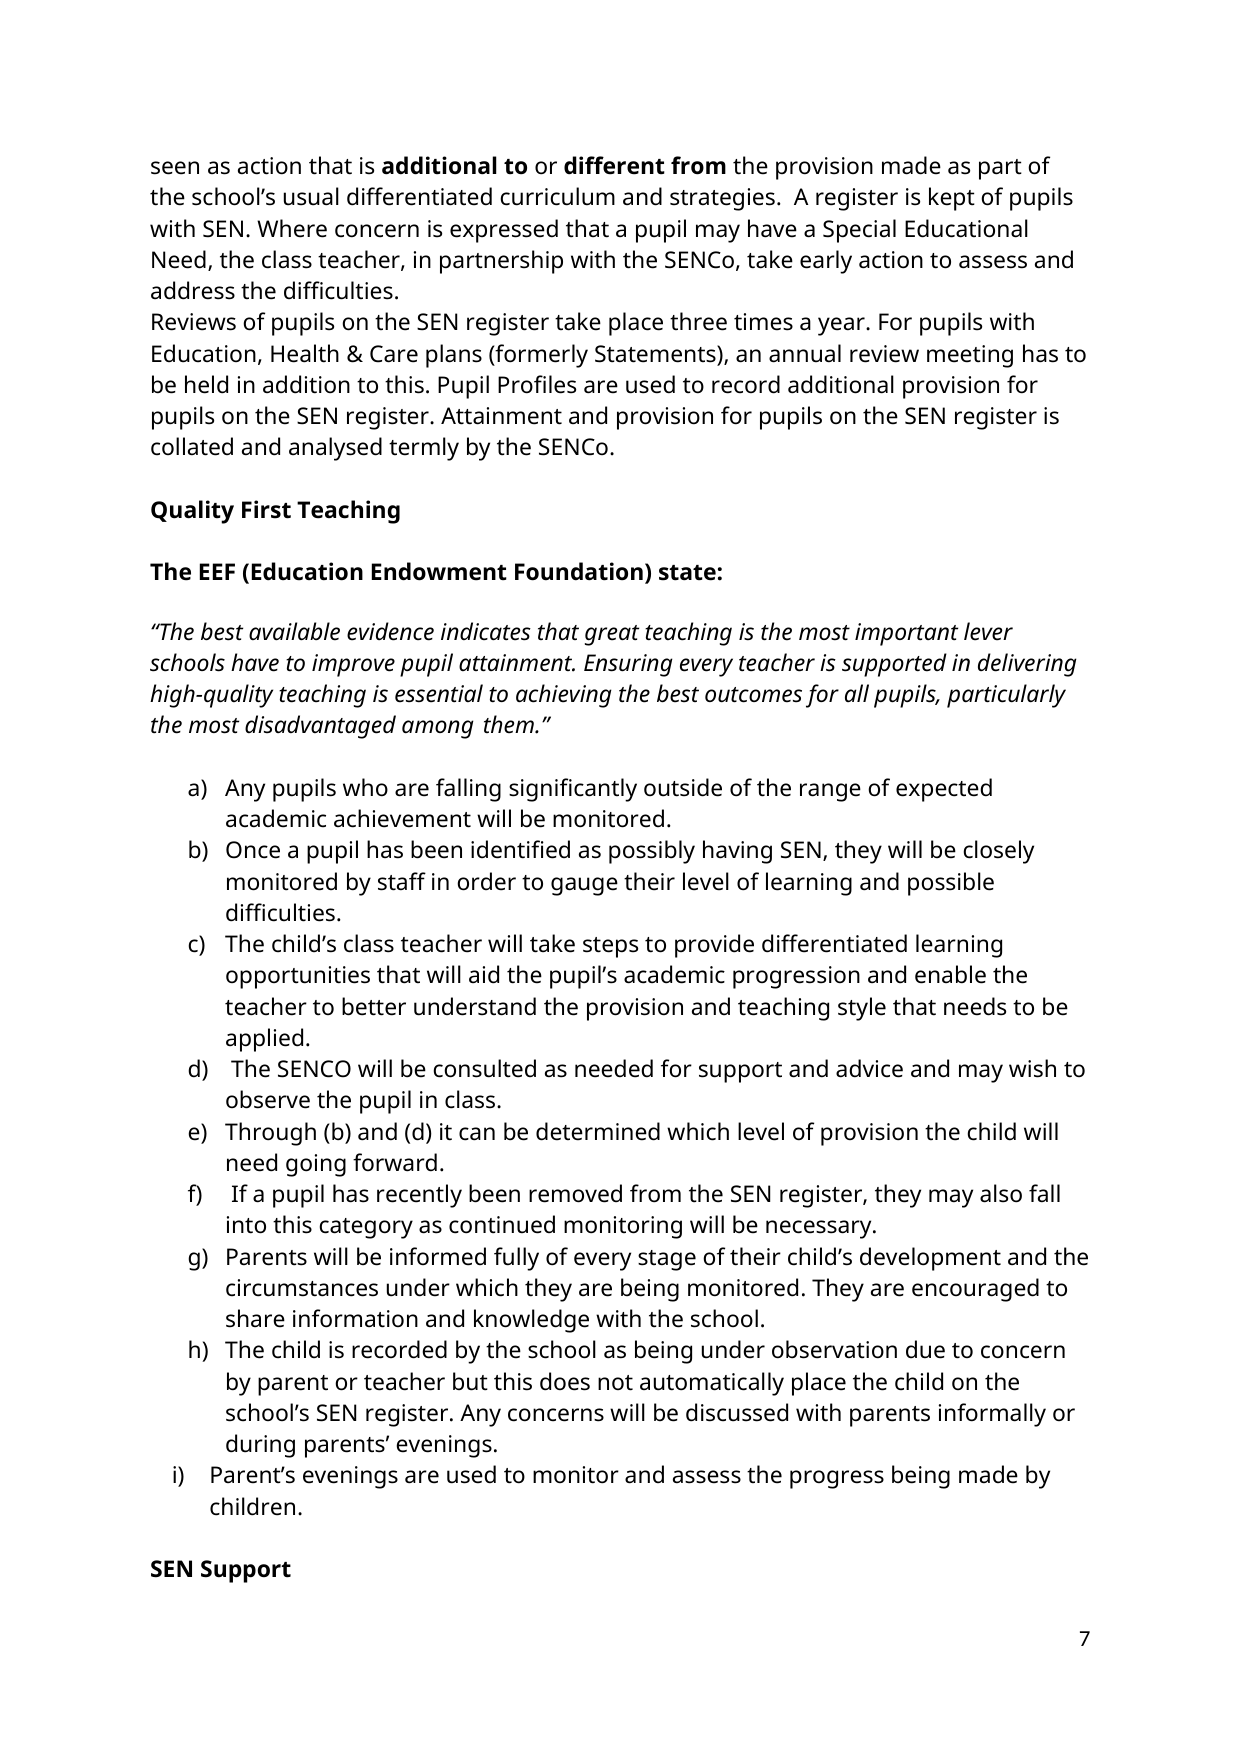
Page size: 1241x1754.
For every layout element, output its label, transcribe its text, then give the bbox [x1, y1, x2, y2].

list Any pupils who are falling significantly outside of the range of expected academic achievement will be monitored. [187, 772, 1090, 834]
list Parents will be informed fully of every stage of their child’s development and the circumstances under which they are being monitored. They are encouraged to share information and knowledge with the school. [187, 1241, 1090, 1334]
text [150, 150, 1090, 306]
text Reviews of pupils on the SEN register take place three times a year. For pupils with Education, Health & Care plans (formerly Statements), an annual review meeting has to be held in addition to this. Pupil Profiles are used to record additional provision for pupils on the SEN register. Attainment and provision for pupils on the SEN register is collated and analysed termly by the SENCo. [150, 306, 1090, 462]
text Quality First Teaching [150, 494, 1090, 525]
list Once a pupil has been identified as possibly having SEN, they will be closely monitored by staff in order to gauge their level of learning and possible difficulties. [187, 834, 1090, 928]
text “The best available evidence indicates that great teaching is the most important lever schools have to improve pupil attainment. Ensuring every teacher is supported in delivering high-quality teaching is essential to achieving the best outcomes for all pupils, particularly the most disadvantaged among them.” [150, 587, 1090, 741]
list The SENCO will be consulted as needed for support and advice and may wish to observe the pupil in class. [187, 1053, 1090, 1116]
list The child’s class teacher will take steps to provide differentiated learning opportunities that will aid the pupil’s academic progression and enable the teacher to better understand the provision and teaching style that needs to be applied. [187, 928, 1090, 1053]
list The child is recorded by the school as being under observation due to concern by parent or teacher but this does not automatically place the child on the school’s SEN register. Any concerns will be discussed with parents informally or during parents’ evenings. [187, 1334, 1090, 1459]
list Parent’s evenings are used to monitor and assess the progress being made by children. [172, 1459, 1090, 1522]
text SEN Support [150, 1553, 1090, 1584]
list Through (b) and (d) it can be determined which level of provision the child will need going forward. [187, 1116, 1090, 1178]
text The EEF (Education Endowment Foundation) state: [150, 556, 1090, 587]
list If a pupil has recently been removed from the SEN register, they may also fall into this category as continued monitoring will be necessary. [187, 1178, 1090, 1241]
